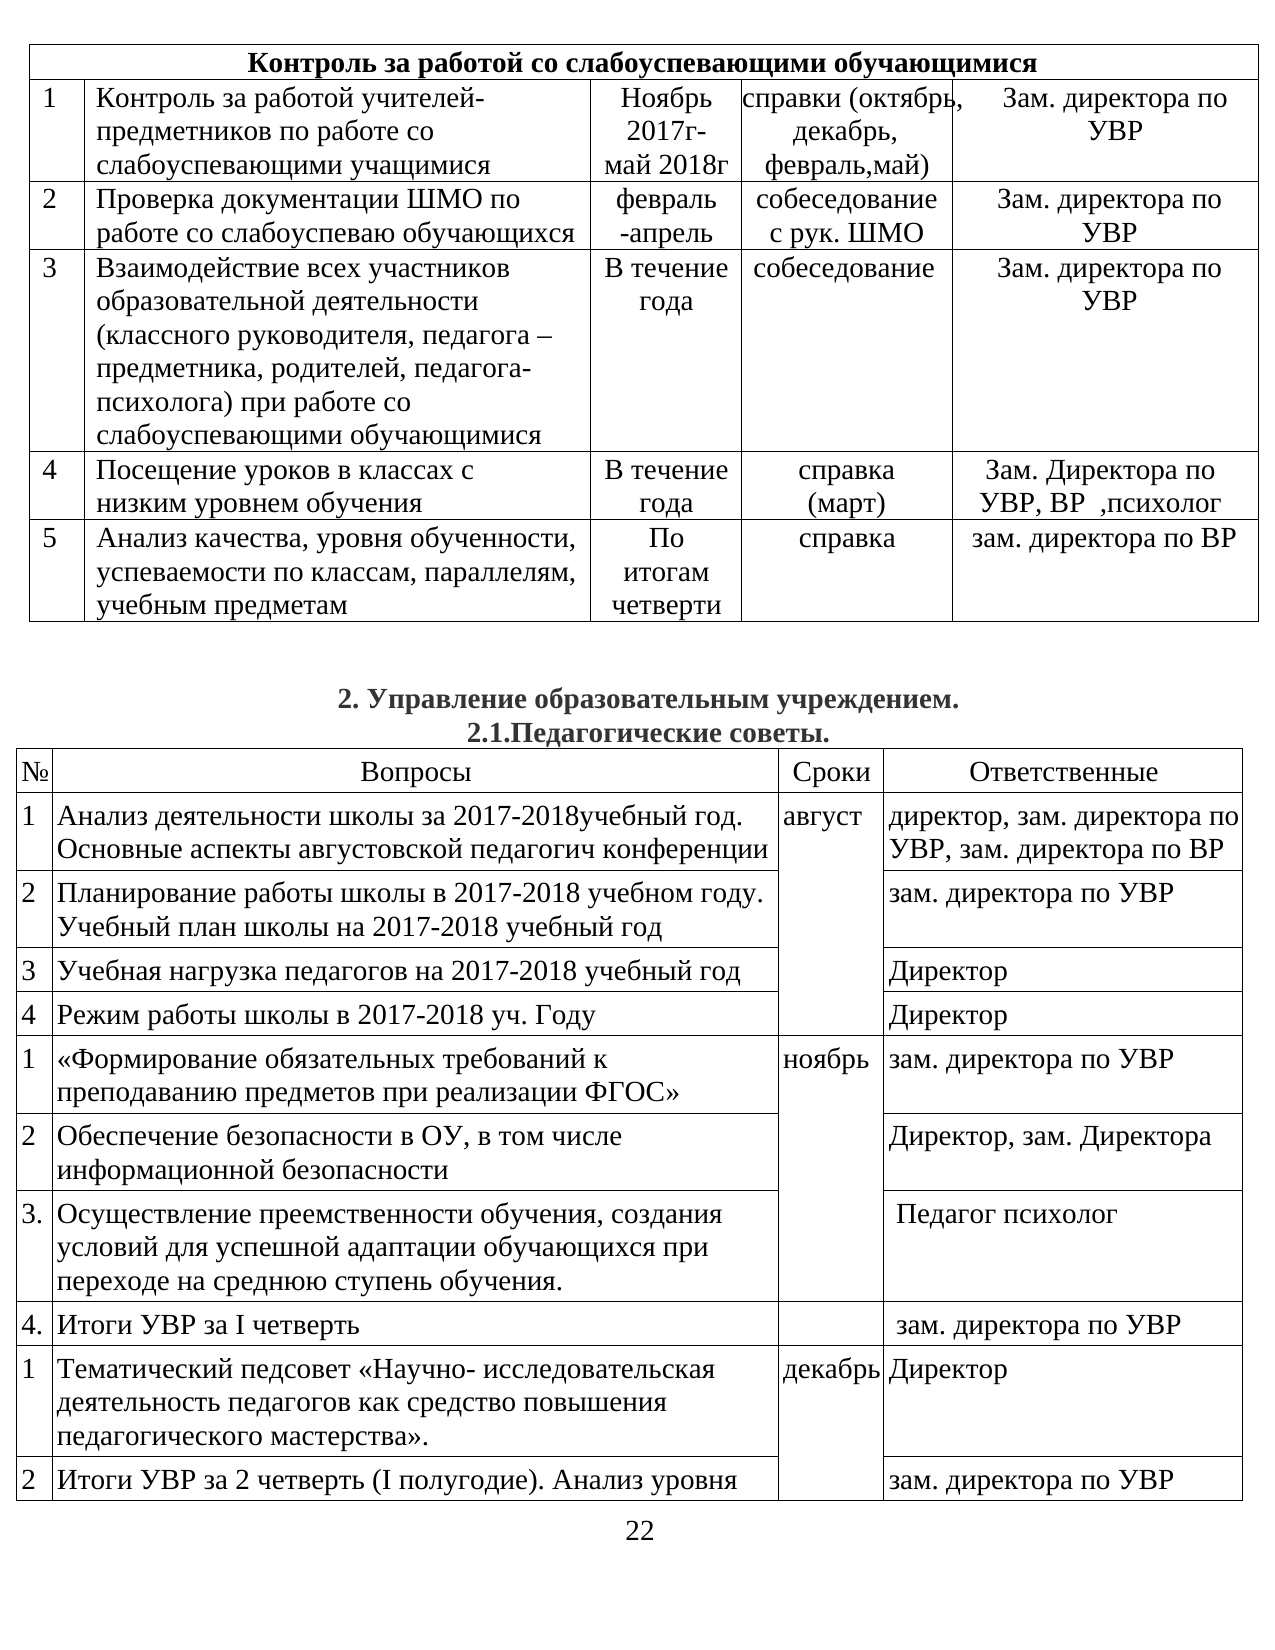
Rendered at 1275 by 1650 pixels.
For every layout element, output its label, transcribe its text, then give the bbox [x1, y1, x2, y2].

table_cell Посещение уроков в классах с низким уровнем обучения [85, 452, 590, 519]
table_cell Контроль за работой со слабоуспевающими обучающимися [30, 45, 1258, 79]
table_cell 5 [30, 520, 84, 621]
table_cell [779, 1302, 883, 1345]
table_cell декабрь [779, 1346, 883, 1500]
table_cell 3 [30, 250, 84, 451]
table_cell Зам. директора по УВР [953, 250, 1258, 451]
table_header Вопросы [53, 749, 778, 792]
text 2.1.Педагогические советы. [74, 715, 1223, 748]
table_cell Анализ качества, уровня обученности, успеваемости по классам, параллелям, учебным предметам [85, 520, 590, 621]
table_cell Зам. директора по УВР [953, 182, 1258, 249]
table_cell 3. [17, 1191, 52, 1301]
table_cell 2 [17, 1457, 52, 1500]
table_cell ноябрь [779, 1036, 883, 1301]
table_cell Зам. директора по УВР [953, 80, 1258, 181]
table_cell Директор [884, 992, 1242, 1035]
table_cell 4 [17, 992, 52, 1035]
table_cell Ноябрь 2017г- май 2018г [591, 80, 741, 181]
table_cell собеседование с рук. ШМО [742, 182, 952, 249]
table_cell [884, 1457, 1242, 1500]
table_cell 3 [17, 948, 52, 991]
table_cell 2 [17, 871, 52, 947]
table_cell 1 [17, 1346, 52, 1456]
table_cell 4 [30, 452, 84, 519]
table_cell 1 [30, 80, 84, 181]
table_cell Тематический педсовет «Научно- исследовательская деятельность педагогов как средство повышения педагогического мастерства». [53, 1346, 778, 1456]
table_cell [53, 1457, 778, 1500]
table_header № [17, 749, 52, 792]
table_cell Осуществление преемственности обучения, создания условий для успешной адаптации обучающихся при переходе на среднюю ступень обучения. [53, 1191, 778, 1301]
table_cell Обеспечение безопасности в ОУ, в том числе информационной безопасности [53, 1114, 778, 1190]
table_cell Проверка документации ШМО по работе со слабоуспеваю обучающихся [85, 182, 590, 249]
table_cell зам. директора по УВР [884, 1302, 1242, 1345]
table_cell 4. [17, 1302, 52, 1345]
table_cell Директор [884, 948, 1242, 991]
table_cell 1 [17, 1036, 52, 1113]
text 2. Управление образовательным учреждением. [74, 681, 1223, 715]
table_cell Планирование работы школы в 2017-2018 учебном году. Учебный план школы на 2017-2018 учебный год [53, 871, 778, 947]
table_cell Взаимодействие всех участников образовательной деятельности (классного руководителя, педагога –предметника, родителей, педагога- психолога) при работе со слабоуспевающими обучающимися [85, 250, 590, 451]
table_cell Учебная нагрузка педагогов на 2017-2018 учебный год [53, 948, 778, 991]
table_cell 2 [17, 1114, 52, 1190]
table_cell директор, зам. директора по УВР, зам. директора по ВР [884, 793, 1242, 870]
table_cell август [779, 793, 883, 1035]
table_cell Директор [884, 1346, 1242, 1456]
table_cell Режим работы школы в 2017-2018 уч. Году [53, 992, 778, 1035]
table_cell Зам. Директора по УВР, ВР ,психолог [953, 452, 1258, 519]
table_cell февраль -апрель [591, 182, 741, 249]
table_cell В течение года [591, 452, 741, 519]
table_cell Педагог психолог [884, 1191, 1242, 1301]
table_cell справки (октябрь, декабрь, февраль,май) [742, 80, 952, 181]
table_cell Итоги УВР за I четверть [53, 1302, 778, 1345]
table_header Ответственные [884, 749, 1242, 792]
table_cell зам. директора по УВР [884, 1036, 1242, 1113]
table_cell Анализ деятельности школы за 2017-2018учебный год. Основные аспекты августовской педагогич конференции [53, 793, 778, 870]
table_cell Контроль за работой учителей-предметников по работе со слабоуспевающими учащимися [85, 80, 590, 181]
table_cell справка (март) [742, 452, 952, 519]
table_cell «Формирование обязательных требований к преподаванию предметов при реализации ФГОС» [53, 1036, 778, 1113]
table_cell зам. директора по ВР [953, 520, 1258, 621]
table_cell В течение года [591, 250, 741, 451]
table_cell собеседование [742, 250, 952, 451]
table_cell 1 [17, 793, 52, 870]
table_cell 2 [30, 182, 84, 249]
table_header Сроки [779, 749, 883, 792]
table_cell По итогам четверти [591, 520, 741, 621]
table_cell справка [742, 520, 952, 621]
table_cell Директор, зам. Директора [884, 1114, 1242, 1190]
table_cell зам. директора по УВР [884, 871, 1242, 947]
